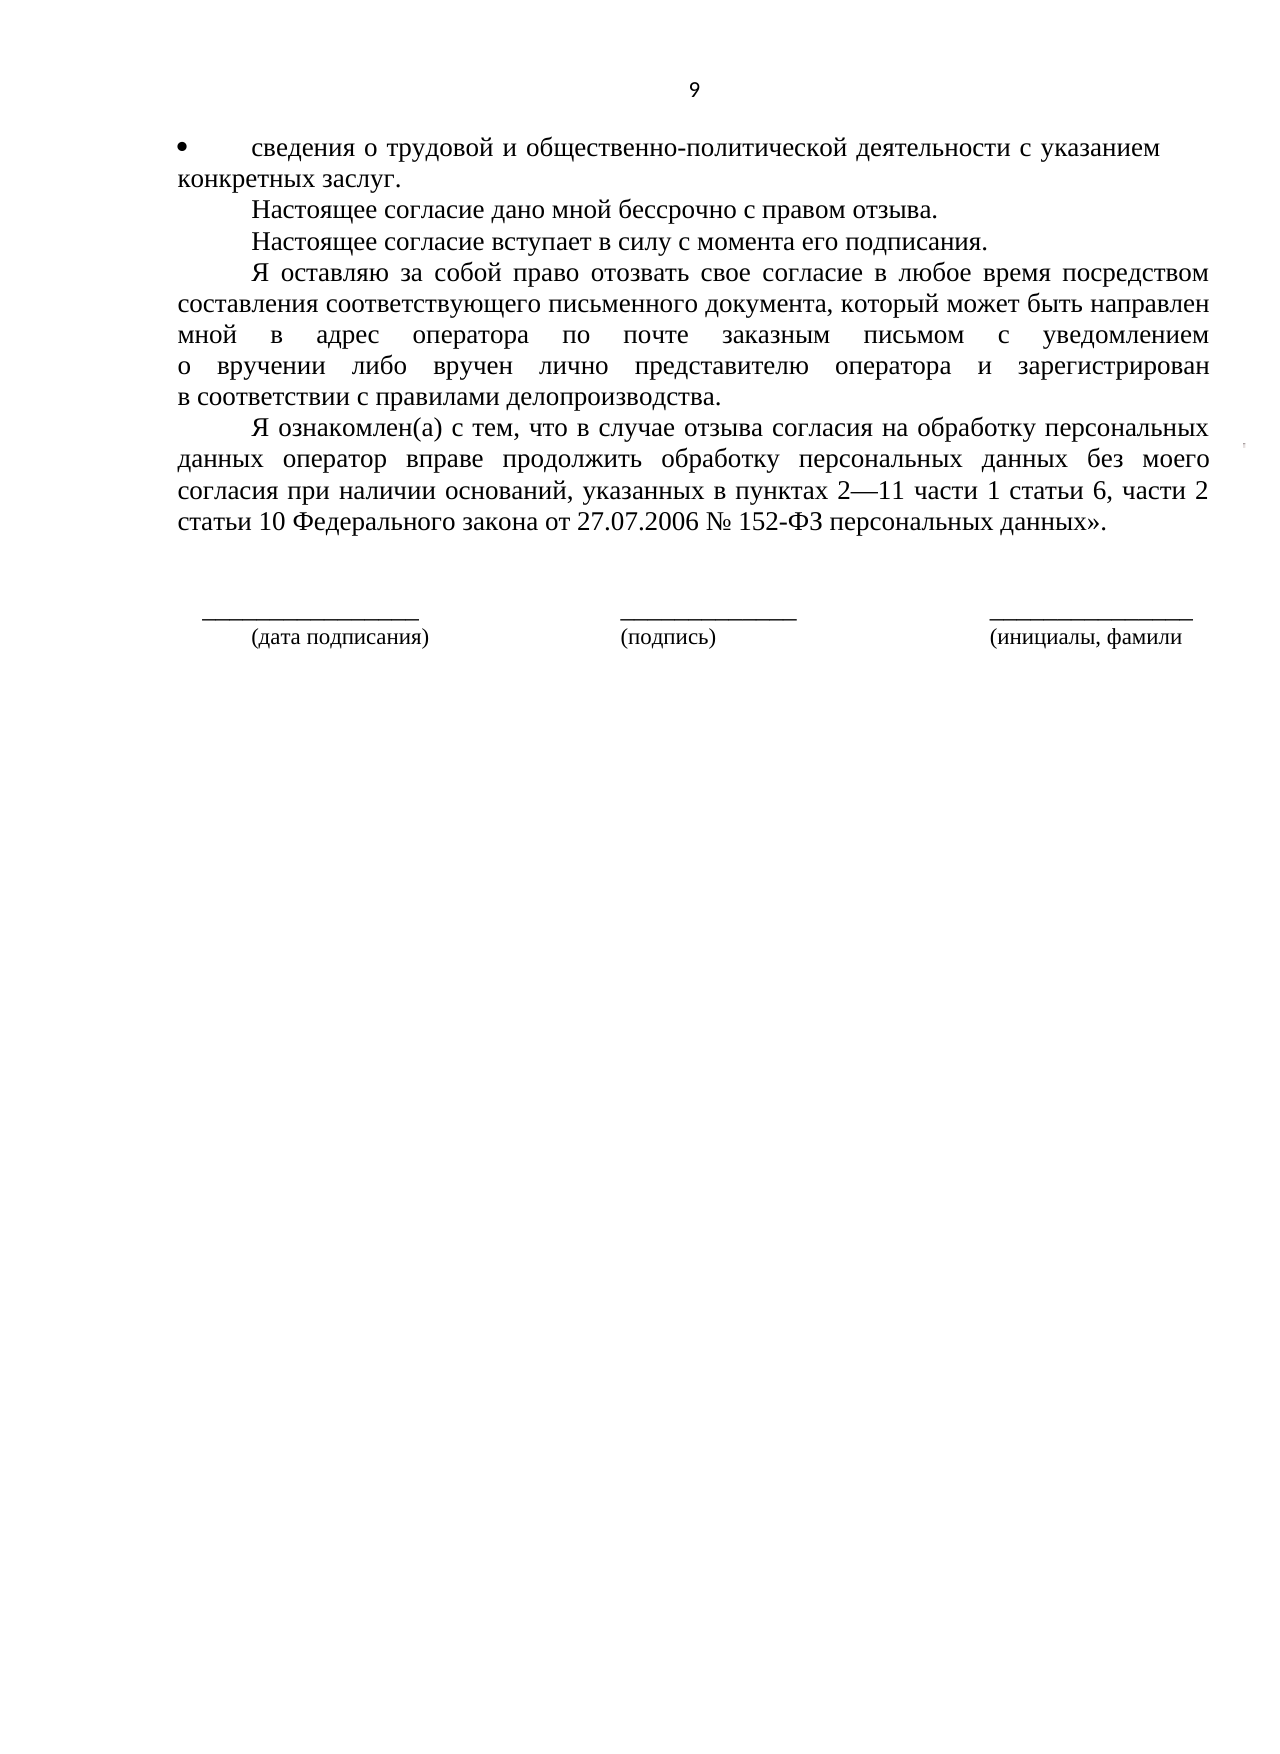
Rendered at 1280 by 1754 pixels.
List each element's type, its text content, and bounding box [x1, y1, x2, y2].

text Я оставляю за собой право отозвать свое согласие в любое время посредством составления соответствующего письменного документа, который может быть направлен мной в адрес оператора по почте заказным письмом с уведомлением о вручении либо вручен лично представителю оператора и зарегистрирован в соответствии с правилами делопроизводства. [177, 256, 1211, 411]
text ________________ _____________ _______________ [202, 592, 1203, 623]
text Я ознакомлен(а) с тем, что в случае отзыва согласия на обработку персональных данных оператор вправе продолжить обработку персональных данных без моего согласия при наличии оснований, указанных в пунктах 2—11 части 1 статьи 6, части 2 статьи 10 Федерального закона от 27.07.2006 № 152-ФЗ персональных данных». [177, 411, 1211, 536]
text Настоящее согласие дано мной бессрочно с правом отзыва. [177, 193, 1211, 224]
list сведения о трудовой и общественно-политической деятельности с указанием конкретных заслуг. [177, 131, 1161, 193]
text (дата подписания) (подпись) (инициалы, фамили [202, 623, 1203, 649]
text Настоящее согласие вступает в силу с момента его подписания. [177, 224, 1211, 256]
